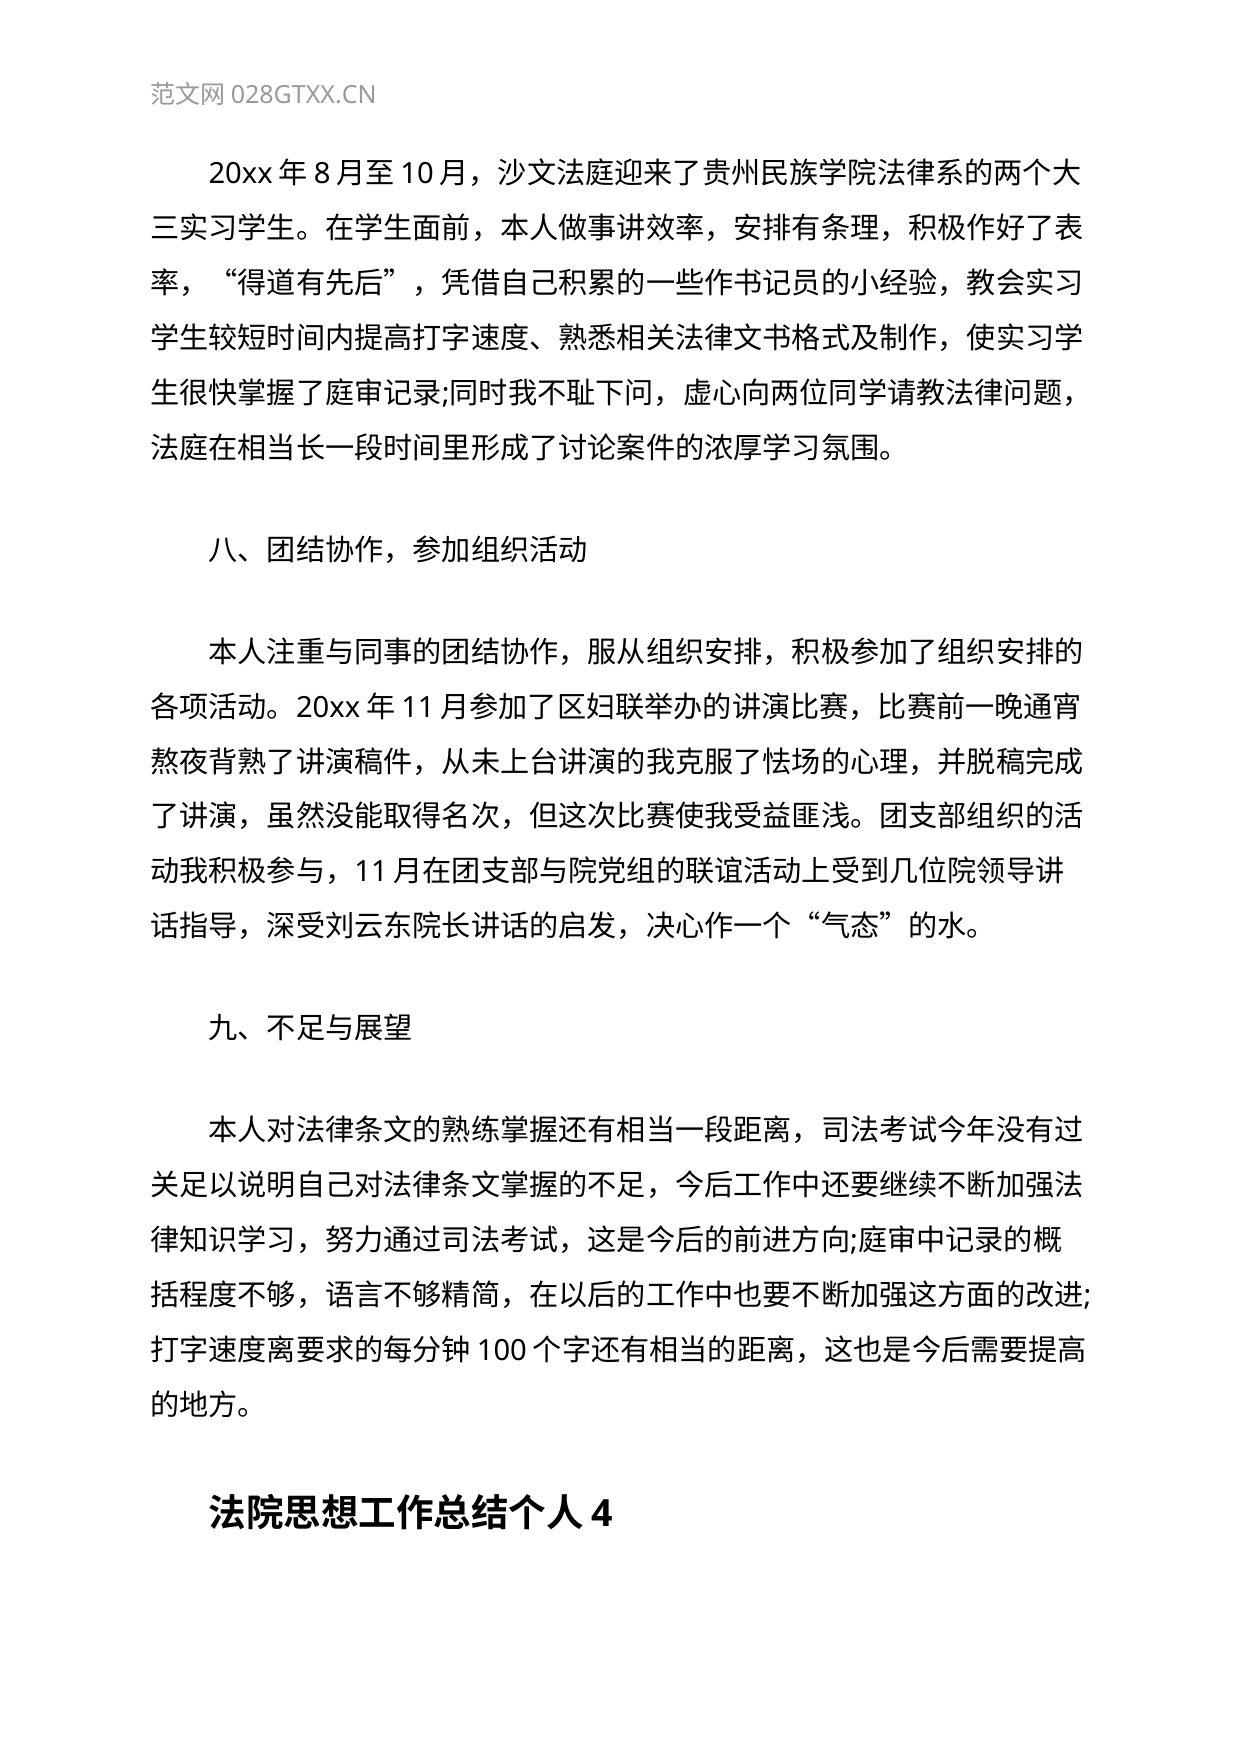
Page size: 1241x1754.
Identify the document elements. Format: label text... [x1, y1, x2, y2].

text 法院思想工作总结个人4 [150, 1483, 1090, 1537]
text 本人注重与同事的团结协作，服从组织安排，积极参加了组织安排的各项活动。20xx年11月参加了区妇联举办的讲演比赛，比赛前一晚通宵熬夜背熟了讲演稿件，从未上台讲演的我克服了怯场的心理，并脱稿完成了讲演，虽然没能取得名次，但这次比赛使我受益匪浅。团支部组织的活动我积极参与，11月在团支部与院党组的联谊活动上受到几位院领导讲话指导，深受刘云东院长讲话的启发，决心作一个“气态”的水。 [150, 628, 1090, 945]
text 20xx年8月至10月，沙文法庭迎来了贵州民族学院法律系的两个大三实习学生。在学生面前，本人做事讲效率，安排有条理，积极作好了表率，“得道有先后”，凭借自己积累的一些作书记员的小经验，教会实习学生较短时间内提高打字速度、熟悉相关法律文书格式及制作，使实习学生很快掌握了庭审记录;同时我不耻下问，虚心向两位同学请教法律问题，法庭在相当长一段时间里形成了讨论案件的浓厚学习氛围。 [150, 150, 1090, 467]
text 八、团结协作，参加组织活动 [150, 526, 1090, 569]
text 本人对法律条文的熟练掌握还有相当一段距离，司法考试今年没有过关足以说明自己对法律条文掌握的不足，今后工作中还要继续不断加强法律知识学习，努力通过司法考试，这是今后的前进方向;庭审中记录的概括程度不够，语言不够精简，在以后的工作中也要不断加强这方面的改进;打字速度离要求的每分钟100个字还有相当的距离，这也是今后需要提高的地方。 [150, 1106, 1090, 1423]
text 九、不足与展望 [150, 1005, 1090, 1047]
